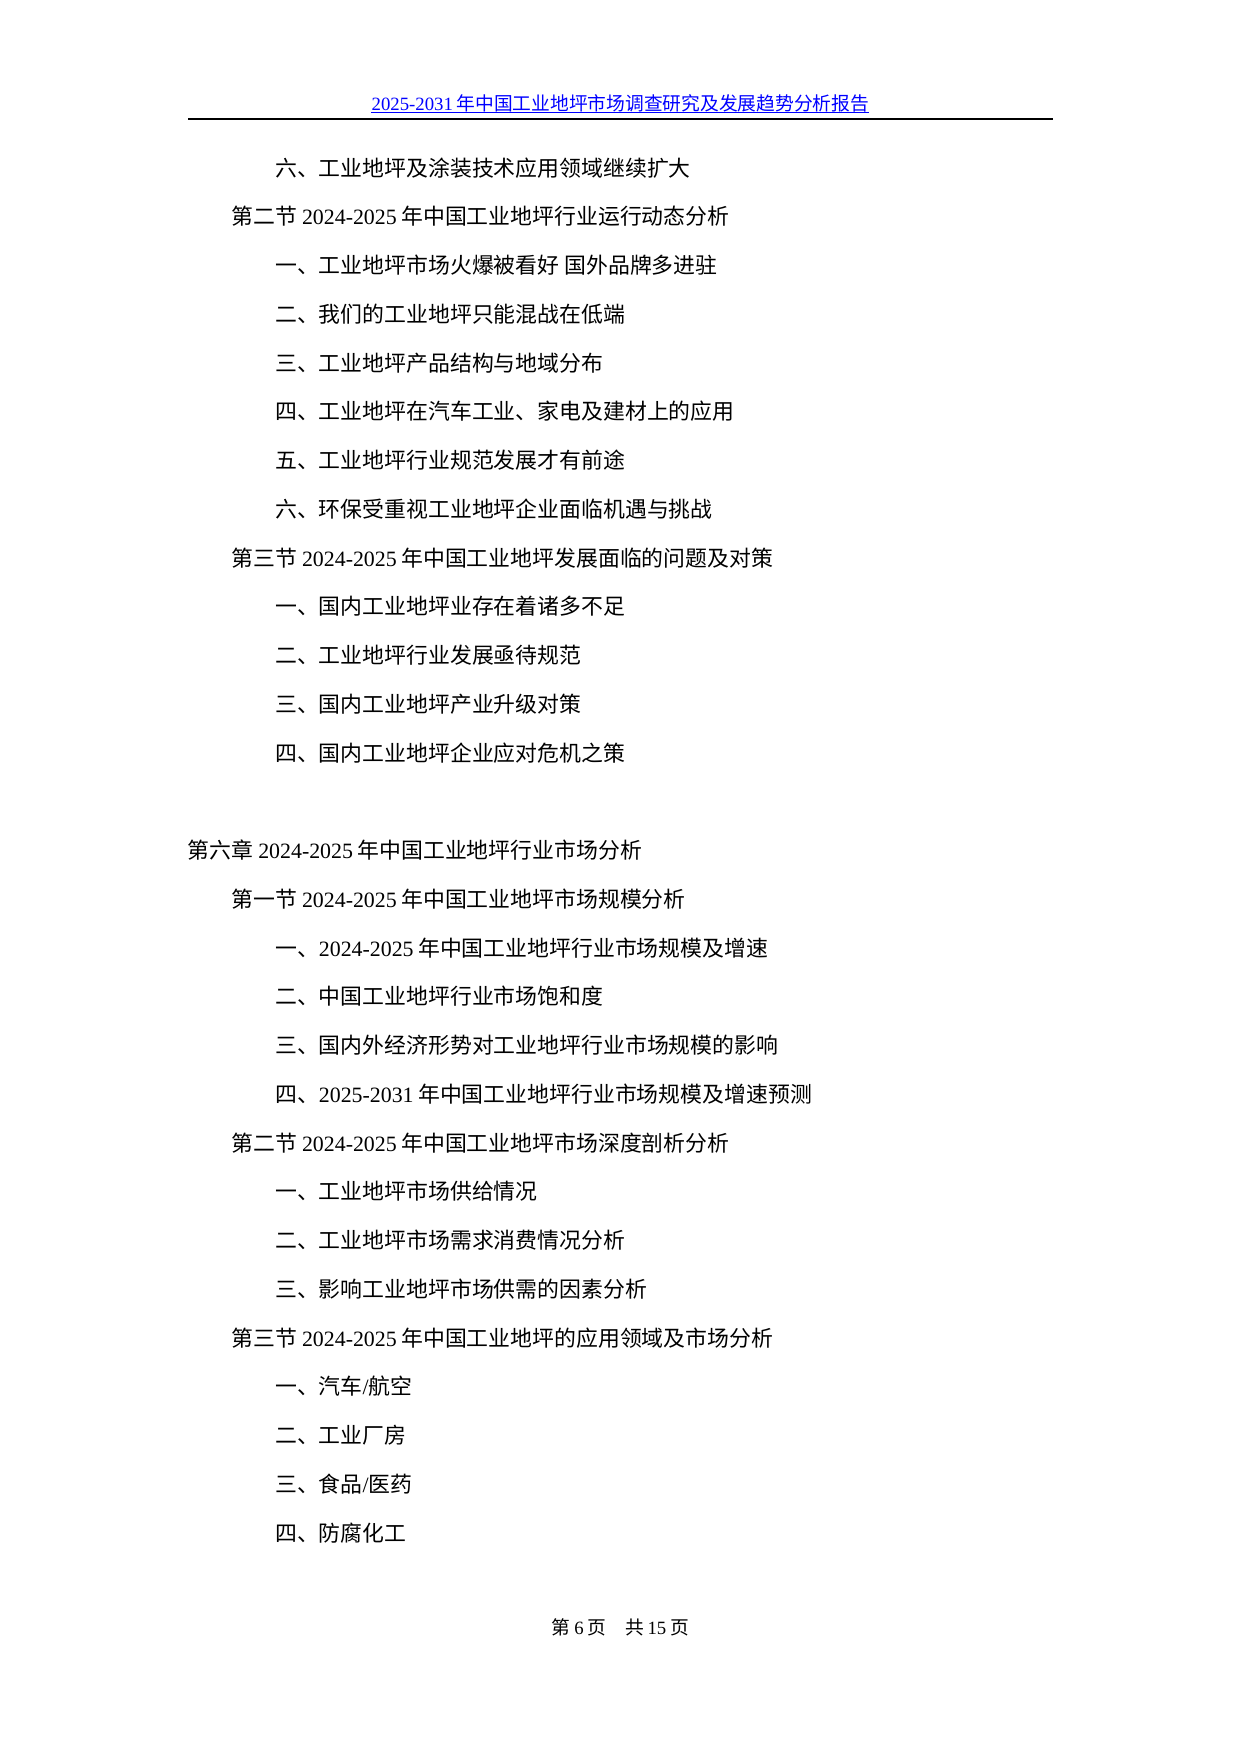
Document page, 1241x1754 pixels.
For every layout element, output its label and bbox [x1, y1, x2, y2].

text [187, 150, 1053, 1548]
